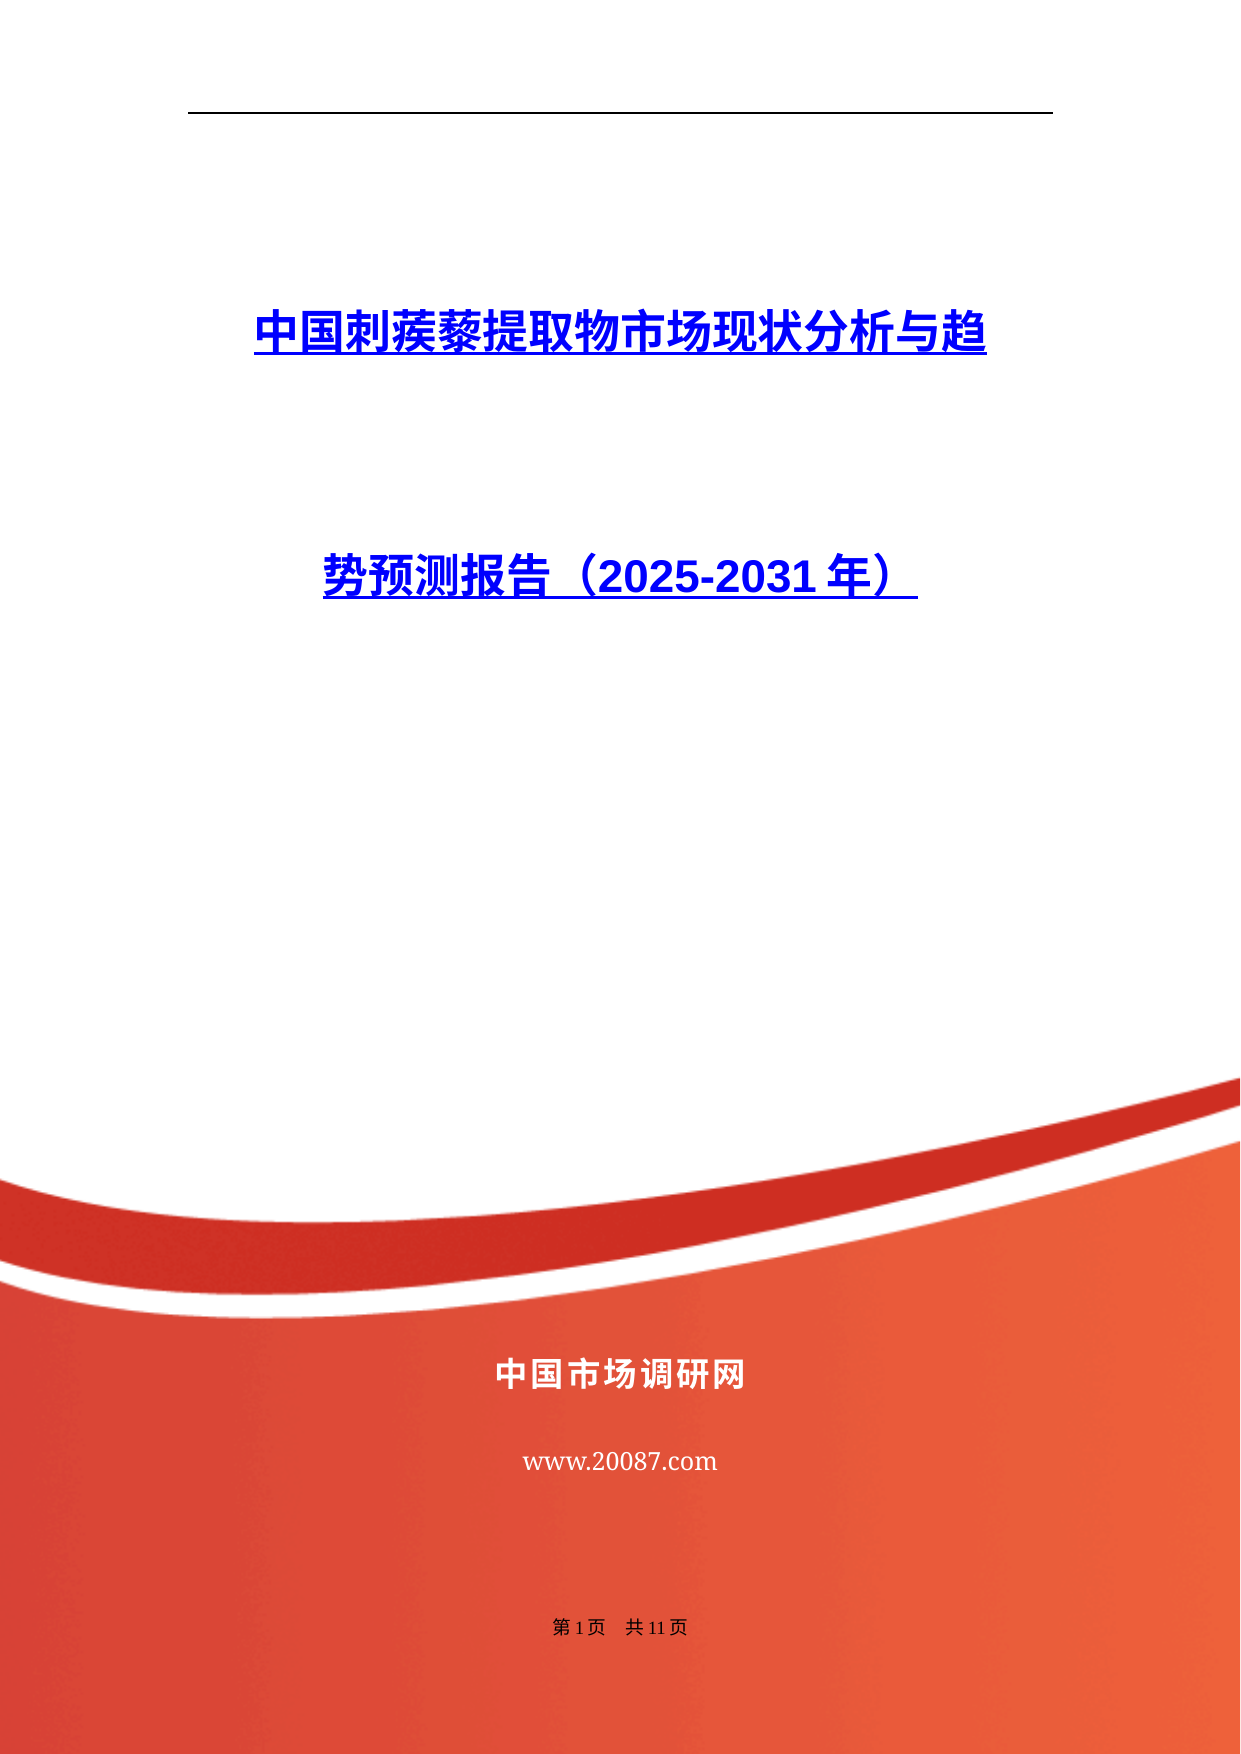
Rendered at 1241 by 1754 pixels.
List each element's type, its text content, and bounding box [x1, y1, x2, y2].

text www.20087.com [187, 1428, 1053, 1493]
table_header 中国刺蒺藜提取物市场现状分析与趋势预测报告（2025-2031年） [188, 207, 1053, 773]
picture [0, 1006, 1241, 1754]
subtitle 中国市场调研网 [187, 1339, 1053, 1404]
